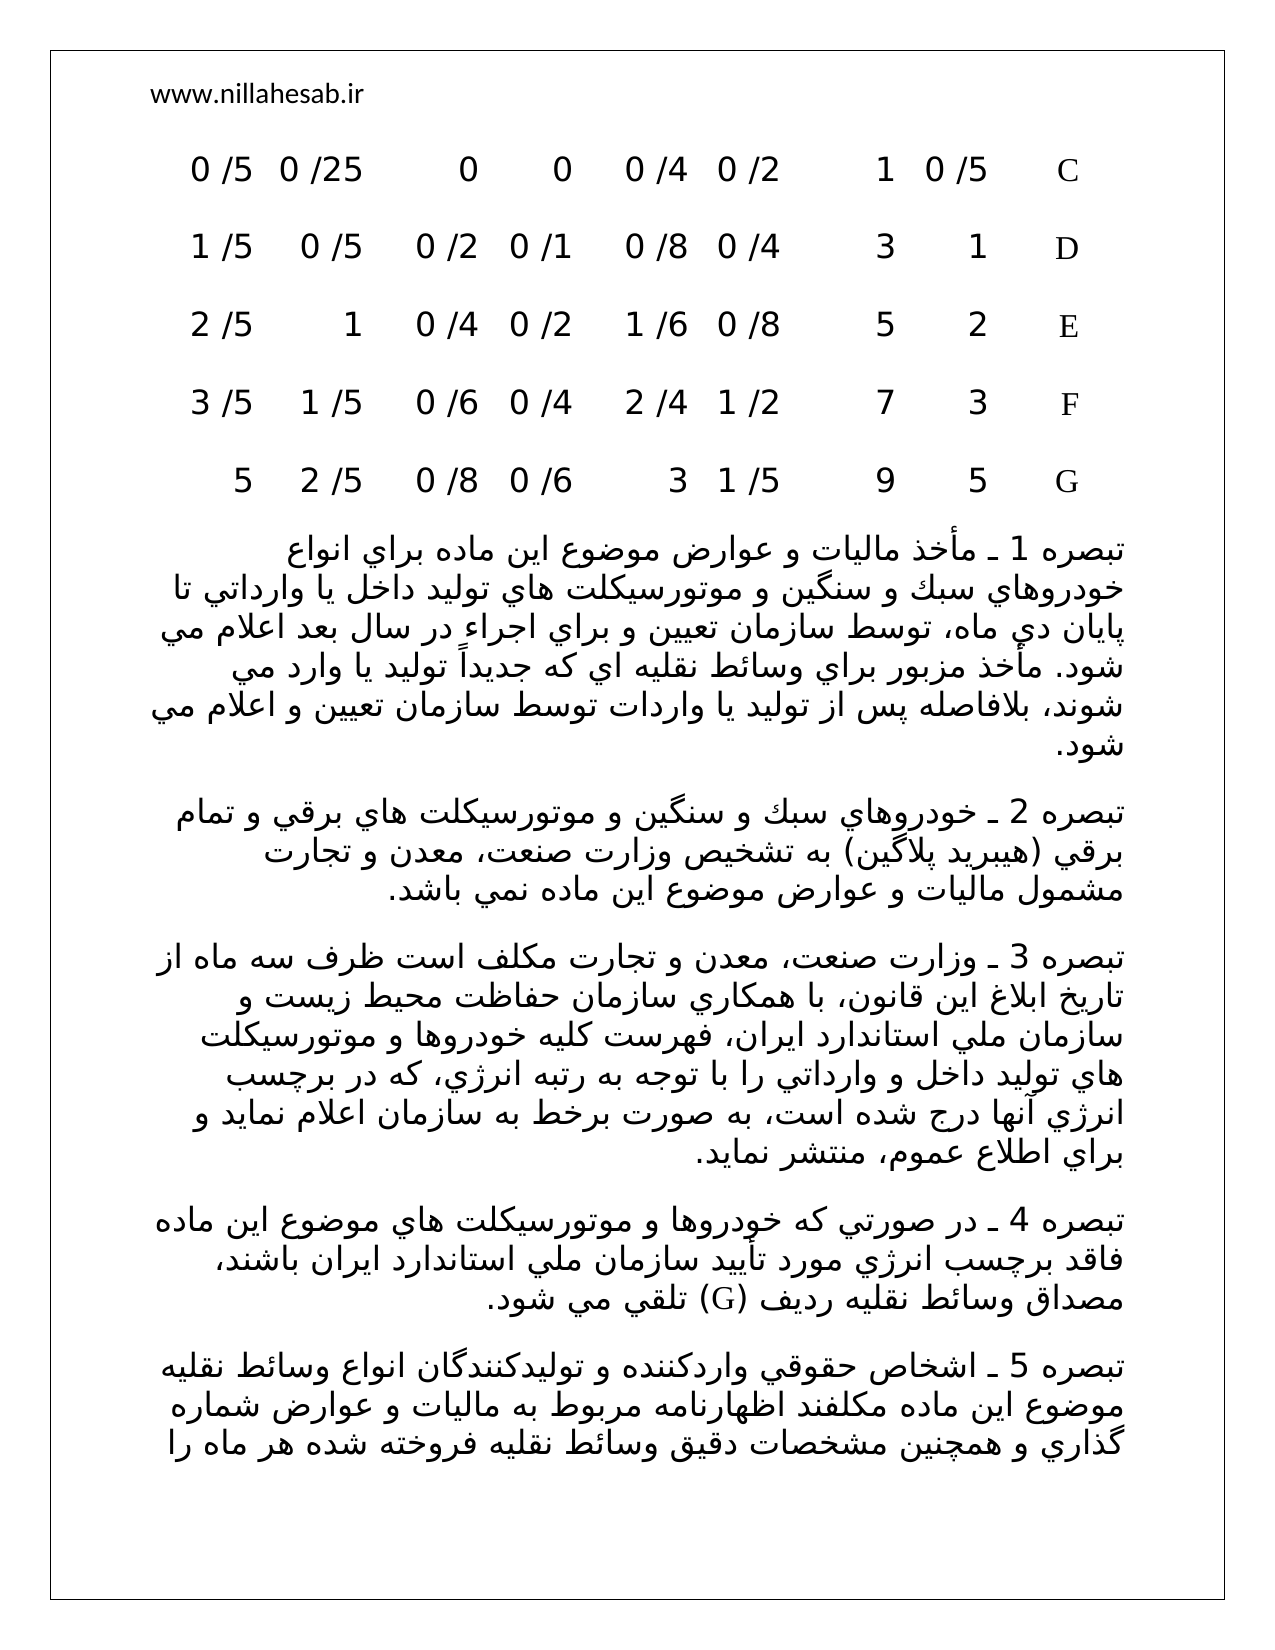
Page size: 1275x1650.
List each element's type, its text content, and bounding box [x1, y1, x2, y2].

table_cell 5/ 0 [265, 189, 375, 267]
table_cell 1 [792, 150, 908, 189]
table_cell 6/ 0 [375, 345, 491, 423]
table_cell 4/ 2 [585, 345, 700, 423]
text تبصره 3 ـ وزارت صنعت، معدن و تجارت مكلف است ظرف سه‌ ماه از تاريخ ابلاغ اين قانون، با همكاري سازمان حفاظت محيط‌ زيست و سازمان ملي استاندارد ايران، فهرست كليه خودروها و موتورسيكلت‌ هاي توليد داخل و وارداتي را با توجه به رتبه انرژي، كه در برچسب انرژي آنها درج شده است، به‌ صورت برخط به سازمان اعلام نمايد و براي اطلاع عموم، منتشر نمايد. [150, 938, 1125, 1171]
table_cell G [1000, 423, 1091, 501]
table_cell 1/ 0 [491, 189, 585, 267]
table_cell 7 [792, 345, 908, 423]
table_cell 4/ 0 [700, 189, 792, 267]
text تبصره 4 ـ در صورتي كه خودروها و موتورسيكلت‌ هاي موضوع اين ماده‌ فاقد برچسب انرژي مورد تأييد سازمان ملي استاندارد ايران باشند، مصداق وسائط نقليه رديف (G) تلقي مي‌ شود. [150, 1200, 1125, 1317]
table_cell 8/ 0 [585, 189, 700, 267]
table_cell 5/ 1 [700, 423, 792, 501]
table_cell C [1000, 150, 1091, 189]
table_cell 3 [792, 189, 908, 267]
text تبصره 2 ـ خودروهاي سبك و سنگين و موتورسيكلت‌ هاي برقي و تمام برقي (هيبريد پلاگين) به تشخيص وزارت صنعت، معدن و تجارت مشمول ماليات و عوارض موضوع اين ماده‌ نمي‌ باشد. [150, 792, 1125, 909]
table_cell 2/ 1 [700, 345, 792, 423]
table_cell 5/ 0 [150, 150, 265, 189]
table_cell 5/ 1 [265, 345, 375, 423]
table_cell 2/ 0 [491, 267, 585, 345]
table_cell 1 [908, 189, 1000, 267]
table_cell 3 [908, 345, 1000, 423]
table_cell 3 [585, 423, 700, 501]
table_cell 0 [375, 150, 491, 189]
table_cell 25/ 0 [265, 150, 375, 189]
table_cell 5/ 1 [150, 189, 265, 267]
table_cell 5 [792, 267, 908, 345]
table_cell 4/ 0 [375, 267, 491, 345]
table_cell 5/ 2 [150, 267, 265, 345]
table_cell 4/ 0 [585, 150, 700, 189]
table_cell E [1000, 267, 1091, 345]
table_cell 5/ 2 [265, 423, 375, 501]
table_cell 5 [908, 423, 1000, 501]
table_cell 2/ 0 [375, 189, 491, 267]
table_cell 5 [150, 423, 265, 501]
table_cell 4/ 0 [491, 345, 585, 423]
table_cell 5/ 0 [908, 150, 1000, 189]
table_cell 6/ 1 [585, 267, 700, 345]
text تبصره 1 ـ مأخذ ماليات و عوارض موضوع اين ماده‌ براي انواع خودروهاي سبك و سنگين و موتورسيكلت‌ هاي توليد داخل يا وارداتي تا پايان دي‌ ماه، توسط سازمان تعيين و براي اجراء در سال بعد اعلام مي‌ شود. مأخذ مزبور براي وسائط نقليه‌ اي كه جديداً توليد يا وارد مي‌ شوند، بلافاصله پس از توليد يا واردات توسط سازمان تعيين و اعلام مي‌ شود. [150, 530, 1125, 763]
table_cell 2/ 0 [700, 150, 792, 189]
table_cell 8/ 0 [700, 267, 792, 345]
table_cell 2 [908, 267, 1000, 345]
table_cell 5/ 3 [150, 345, 265, 423]
table_cell F [1000, 345, 1091, 423]
table_cell D [1000, 189, 1091, 267]
table_cell 6/ 0 [491, 423, 585, 501]
table_cell 0 [491, 150, 585, 189]
table_cell 9 [792, 423, 908, 501]
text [150, 1346, 1125, 1463]
table_cell 8/ 0 [375, 423, 491, 501]
table_cell 1 [265, 267, 375, 345]
